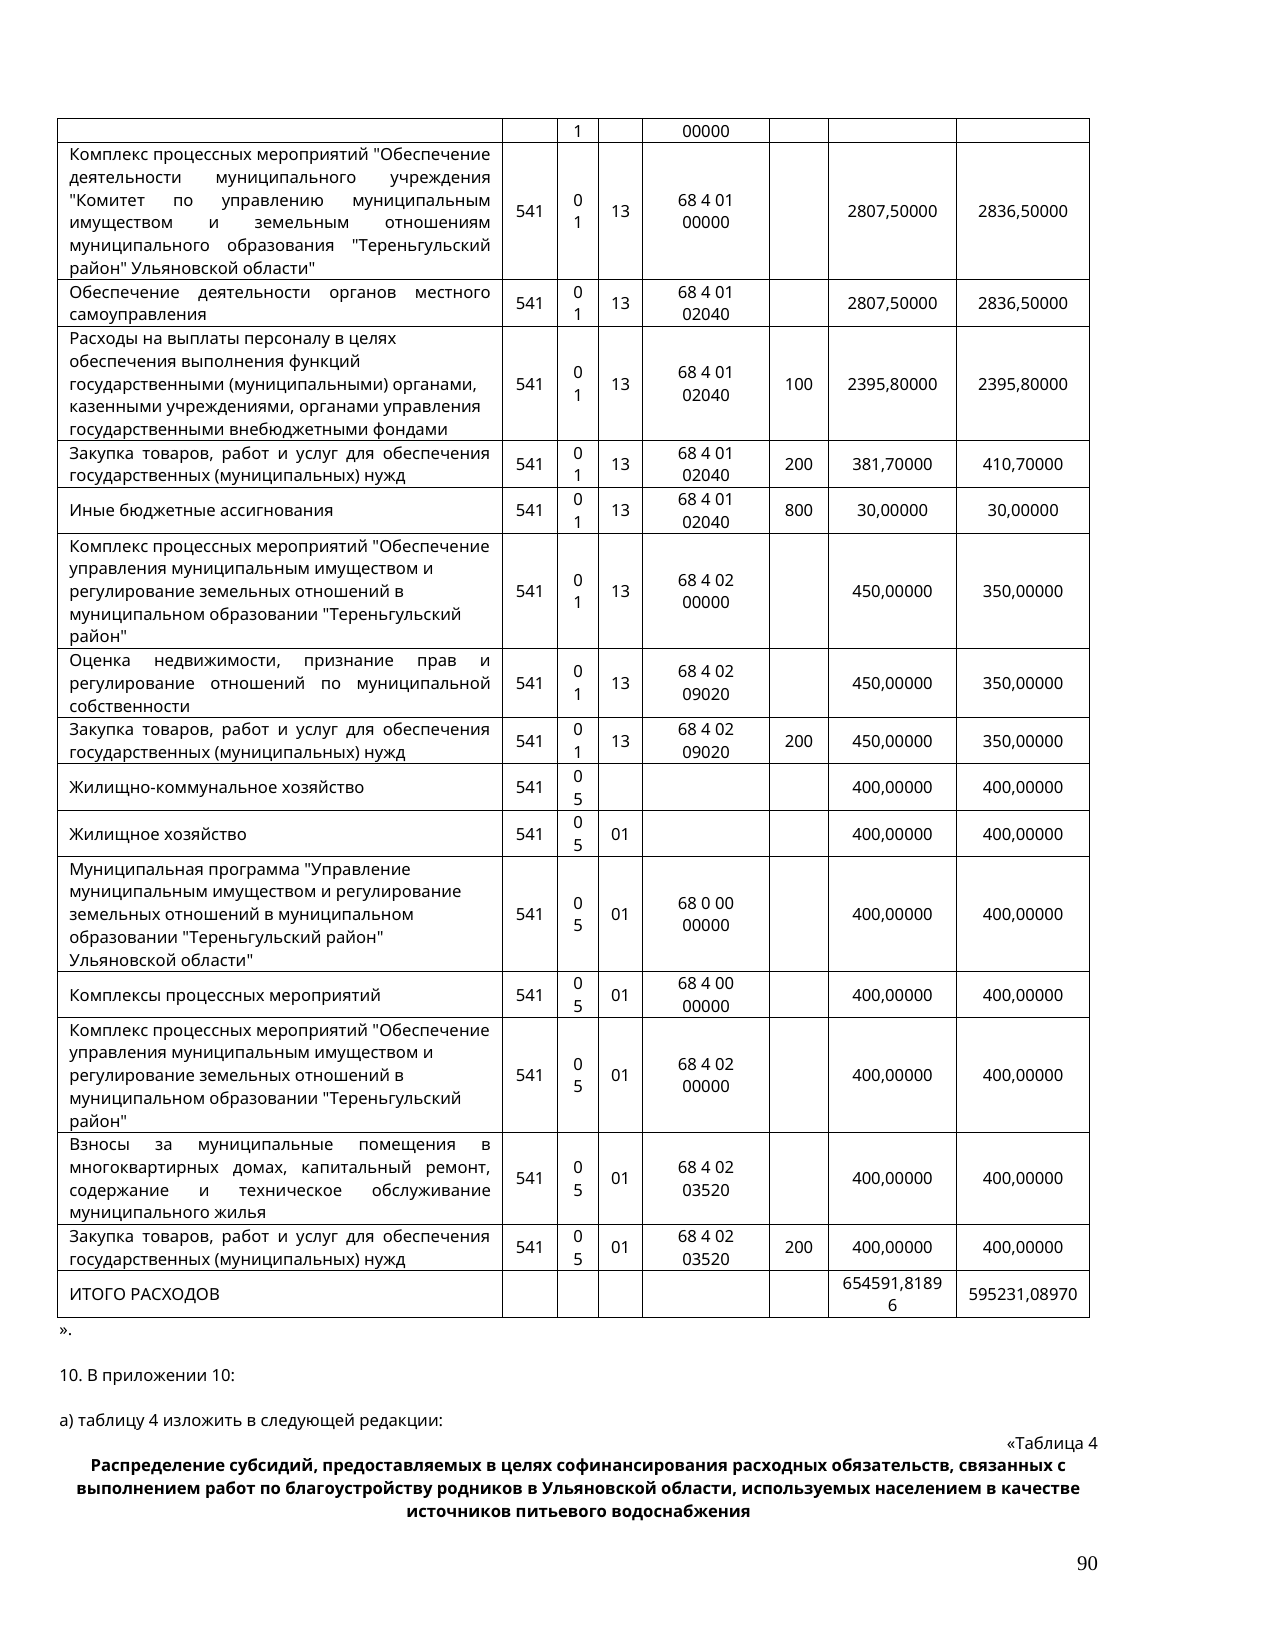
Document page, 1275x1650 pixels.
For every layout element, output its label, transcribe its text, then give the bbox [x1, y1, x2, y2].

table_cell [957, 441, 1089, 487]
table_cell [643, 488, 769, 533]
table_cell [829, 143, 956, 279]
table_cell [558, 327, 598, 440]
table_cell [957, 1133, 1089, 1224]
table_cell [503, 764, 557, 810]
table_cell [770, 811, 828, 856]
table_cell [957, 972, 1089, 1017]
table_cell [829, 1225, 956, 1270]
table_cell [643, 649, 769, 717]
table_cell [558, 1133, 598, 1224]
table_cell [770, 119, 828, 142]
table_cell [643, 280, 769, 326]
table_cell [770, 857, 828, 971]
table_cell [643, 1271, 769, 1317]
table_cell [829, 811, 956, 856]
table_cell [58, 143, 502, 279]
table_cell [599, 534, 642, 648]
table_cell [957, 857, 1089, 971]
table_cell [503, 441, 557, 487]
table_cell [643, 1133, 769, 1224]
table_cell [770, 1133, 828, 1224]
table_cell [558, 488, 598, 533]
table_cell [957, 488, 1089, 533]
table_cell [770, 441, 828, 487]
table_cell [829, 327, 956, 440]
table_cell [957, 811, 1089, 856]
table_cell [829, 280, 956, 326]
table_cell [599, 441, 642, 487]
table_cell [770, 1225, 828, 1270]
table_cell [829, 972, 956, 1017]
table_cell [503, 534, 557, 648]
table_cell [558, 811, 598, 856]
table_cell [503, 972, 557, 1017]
text Распределение субсидий, предоставляемых в целях софинансирования расходных обязательств, связанных с выполнением работ по благоустройству родников в Ульяновской области, используемых населением в качестве источников питьевого водоснабжения [59, 1454, 1098, 1522]
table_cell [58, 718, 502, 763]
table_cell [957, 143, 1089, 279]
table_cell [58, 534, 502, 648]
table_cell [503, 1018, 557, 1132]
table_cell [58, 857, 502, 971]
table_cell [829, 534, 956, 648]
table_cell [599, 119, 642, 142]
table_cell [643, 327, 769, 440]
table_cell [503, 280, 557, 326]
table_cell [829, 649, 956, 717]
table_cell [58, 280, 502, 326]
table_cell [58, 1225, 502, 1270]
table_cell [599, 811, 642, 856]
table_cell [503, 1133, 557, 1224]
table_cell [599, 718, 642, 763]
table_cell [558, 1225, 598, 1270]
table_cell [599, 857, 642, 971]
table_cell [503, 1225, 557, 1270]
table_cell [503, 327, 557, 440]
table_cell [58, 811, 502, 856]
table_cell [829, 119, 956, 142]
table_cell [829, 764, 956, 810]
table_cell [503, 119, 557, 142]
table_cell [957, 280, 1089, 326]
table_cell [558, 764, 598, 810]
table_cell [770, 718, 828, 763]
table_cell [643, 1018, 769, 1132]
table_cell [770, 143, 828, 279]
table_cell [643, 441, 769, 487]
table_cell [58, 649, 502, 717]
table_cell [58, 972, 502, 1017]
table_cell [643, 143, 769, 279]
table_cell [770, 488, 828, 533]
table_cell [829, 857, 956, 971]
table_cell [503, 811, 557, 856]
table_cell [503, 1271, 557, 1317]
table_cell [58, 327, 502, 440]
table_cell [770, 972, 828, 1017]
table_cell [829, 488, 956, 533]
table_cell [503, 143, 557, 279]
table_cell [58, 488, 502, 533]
text а) таблицу 4 изложить в следующей редакции: [59, 1408, 1098, 1431]
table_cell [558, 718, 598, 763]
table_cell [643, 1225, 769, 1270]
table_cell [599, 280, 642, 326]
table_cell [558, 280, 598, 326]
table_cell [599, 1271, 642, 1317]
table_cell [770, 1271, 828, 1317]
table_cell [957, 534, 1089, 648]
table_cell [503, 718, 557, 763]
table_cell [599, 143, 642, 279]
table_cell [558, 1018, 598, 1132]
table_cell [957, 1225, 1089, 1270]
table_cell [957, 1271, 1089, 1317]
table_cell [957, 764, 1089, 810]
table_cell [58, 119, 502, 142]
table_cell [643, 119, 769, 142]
text ». [59, 1318, 1098, 1340]
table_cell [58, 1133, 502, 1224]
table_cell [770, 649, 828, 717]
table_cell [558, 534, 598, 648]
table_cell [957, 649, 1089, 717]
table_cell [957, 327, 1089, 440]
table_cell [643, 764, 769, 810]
text «Таблица 4 [59, 1431, 1098, 1454]
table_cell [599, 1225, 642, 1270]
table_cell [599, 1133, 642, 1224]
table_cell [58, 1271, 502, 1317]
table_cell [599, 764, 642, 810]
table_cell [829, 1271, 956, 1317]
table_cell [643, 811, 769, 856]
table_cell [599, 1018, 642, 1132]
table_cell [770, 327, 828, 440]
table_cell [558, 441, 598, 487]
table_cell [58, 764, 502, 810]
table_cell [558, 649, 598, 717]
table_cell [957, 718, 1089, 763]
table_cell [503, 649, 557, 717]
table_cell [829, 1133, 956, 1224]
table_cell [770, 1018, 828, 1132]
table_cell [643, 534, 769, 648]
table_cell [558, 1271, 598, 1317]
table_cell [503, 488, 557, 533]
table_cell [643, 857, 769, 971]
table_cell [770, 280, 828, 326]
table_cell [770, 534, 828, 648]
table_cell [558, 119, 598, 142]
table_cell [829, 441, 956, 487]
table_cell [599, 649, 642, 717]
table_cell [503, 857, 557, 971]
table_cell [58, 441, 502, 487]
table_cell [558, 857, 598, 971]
text 10. В приложении 10: [59, 1363, 1098, 1386]
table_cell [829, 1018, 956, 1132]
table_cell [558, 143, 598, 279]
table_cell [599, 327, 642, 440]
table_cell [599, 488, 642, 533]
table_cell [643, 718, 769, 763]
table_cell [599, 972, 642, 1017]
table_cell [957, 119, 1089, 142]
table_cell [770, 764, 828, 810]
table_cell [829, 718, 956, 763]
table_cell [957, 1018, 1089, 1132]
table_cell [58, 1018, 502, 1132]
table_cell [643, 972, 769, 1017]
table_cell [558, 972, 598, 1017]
